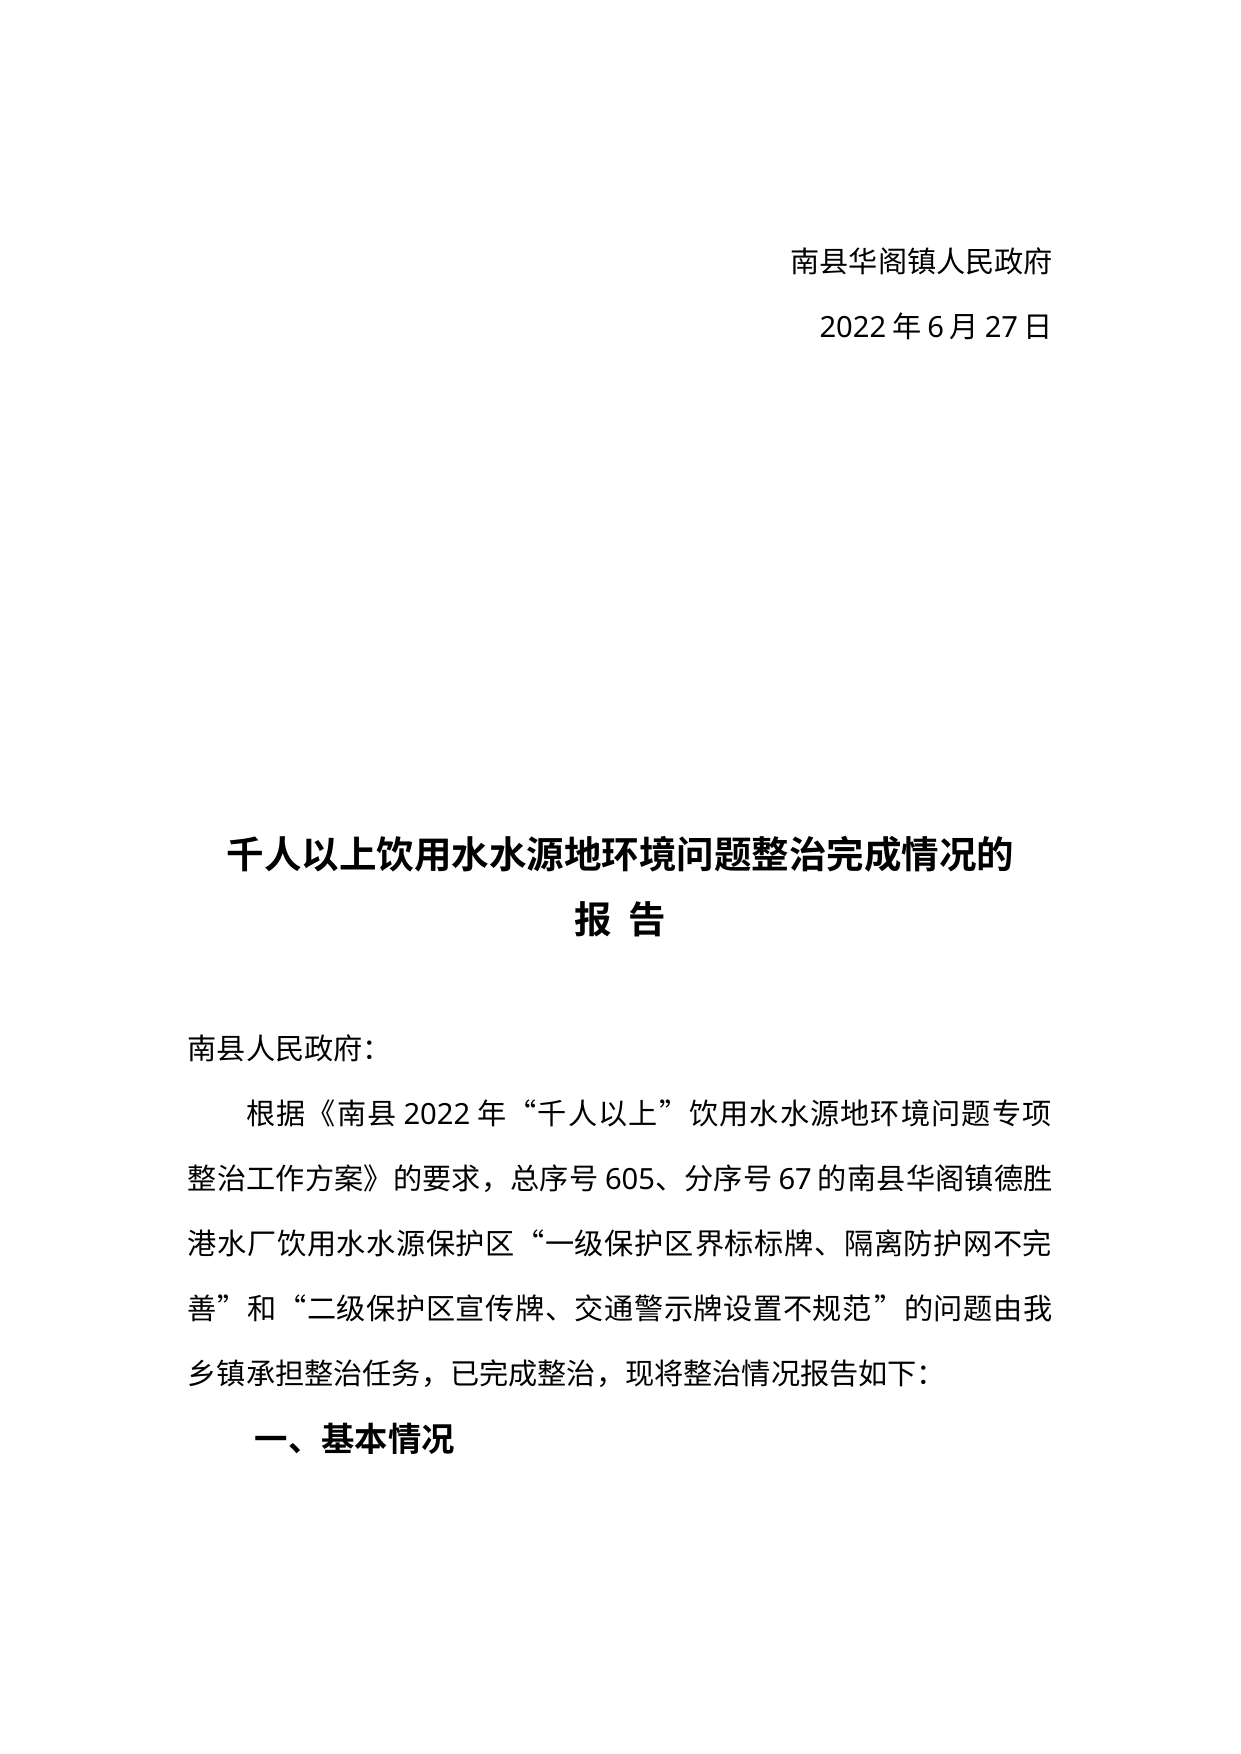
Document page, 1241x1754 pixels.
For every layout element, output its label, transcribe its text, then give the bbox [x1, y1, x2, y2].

text 2022年6月27日 [187, 292, 1053, 357]
text 报 告 [187, 884, 1053, 949]
text 根据《南县2022年“千人以上”饮用水水源地环境问题专项整治工作方案》的要求，总序号605、分序号67的南县华阁镇德胜港水厂饮用水水源保护区“一级保护区界标标牌、隔离防护网不完善”和“二级保护区宣传牌、交通警示牌设置不规范”的问题由我乡镇承担整治任务，已完成整治，现将整治情况报告如下： [187, 1079, 1053, 1404]
text 千人以上饮用水水源地环境问题整治完成情况的 [187, 819, 1053, 884]
text 南县人民政府： [187, 1014, 1053, 1079]
text 南县华阁镇人民政府 [187, 227, 1053, 292]
list 基本情况 [187, 1404, 1053, 1469]
